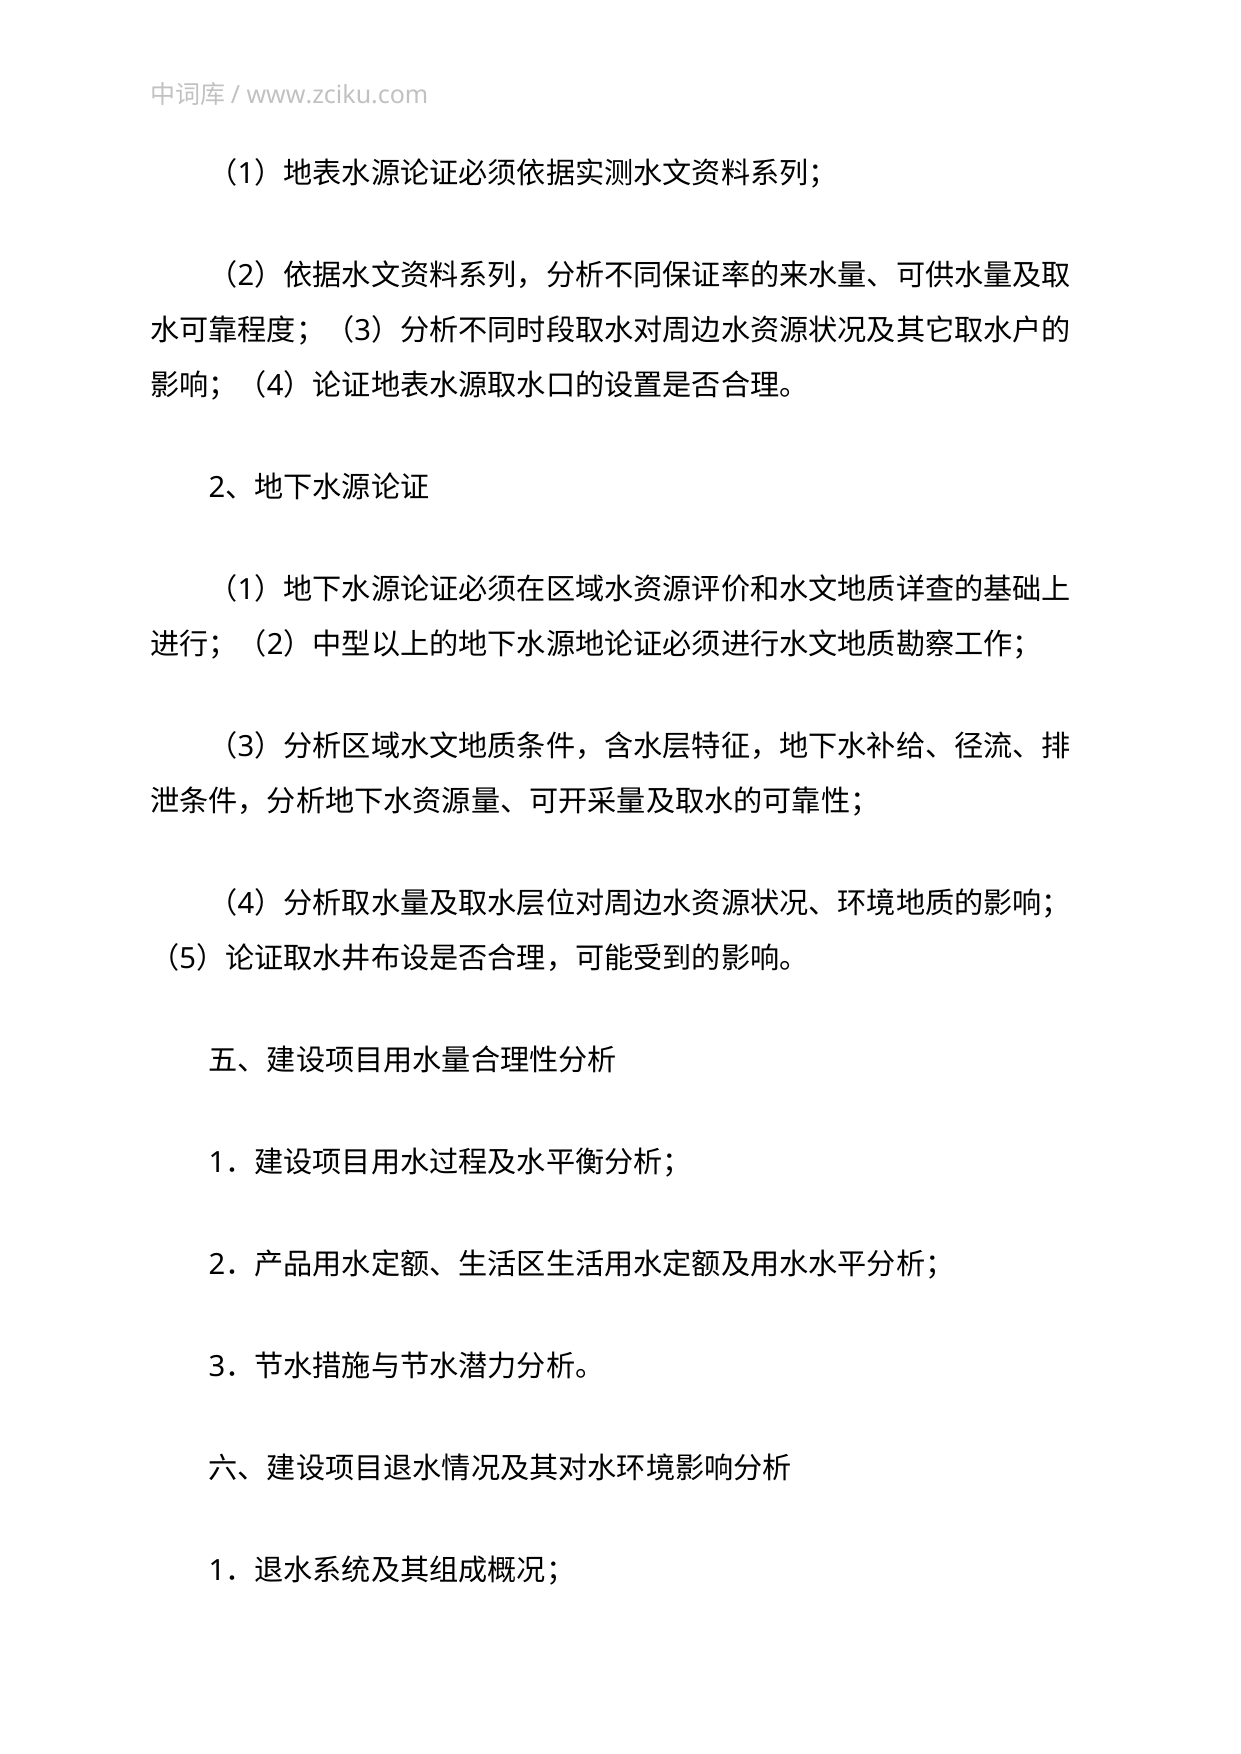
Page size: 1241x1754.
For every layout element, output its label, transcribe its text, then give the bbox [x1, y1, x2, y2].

text 1．建设项目用水过程及水平衡分析； [150, 1138, 1090, 1181]
text 2．产品用水定额、生活区生活用水定额及用水水平分析； [150, 1240, 1090, 1283]
text （2）依据水文资料系列，分析不同保证率的来水量、可供水量及取水可靠程度；（3）分析不同时段取水对周边水资源状况及其它取水户的影响；（4）论证地表水源取水口的设置是否合理。 [150, 252, 1090, 404]
text （4）分析取水量及取水层位对周边水资源状况、环境地质的影响；（5）论证取水井布设是否合理，可能受到的影响。 [150, 880, 1090, 977]
text 六、建设项目退水情况及其对水环境影响分析 [150, 1444, 1090, 1487]
text （3）分析区域水文地质条件，含水层特征，地下水补给、径流、排泄条件，分析地下水资源量、可开采量及取水的可靠性； [150, 723, 1090, 820]
text 2、地下水源论证 [150, 464, 1090, 506]
text 1．退水系统及其组成概况； [150, 1546, 1090, 1588]
text 五、建设项目用水量合理性分析 [150, 1037, 1090, 1079]
text （1）地表水源论证必须依据实测水文资料系列； [150, 150, 1090, 192]
text 3．节水措施与节水潜力分析。 [150, 1342, 1090, 1385]
text （1）地下水源论证必须在区域水资源评价和水文地质详查的基础上进行；（2）中型以上的地下水源地论证必须进行水文地质勘察工作； [150, 566, 1090, 663]
